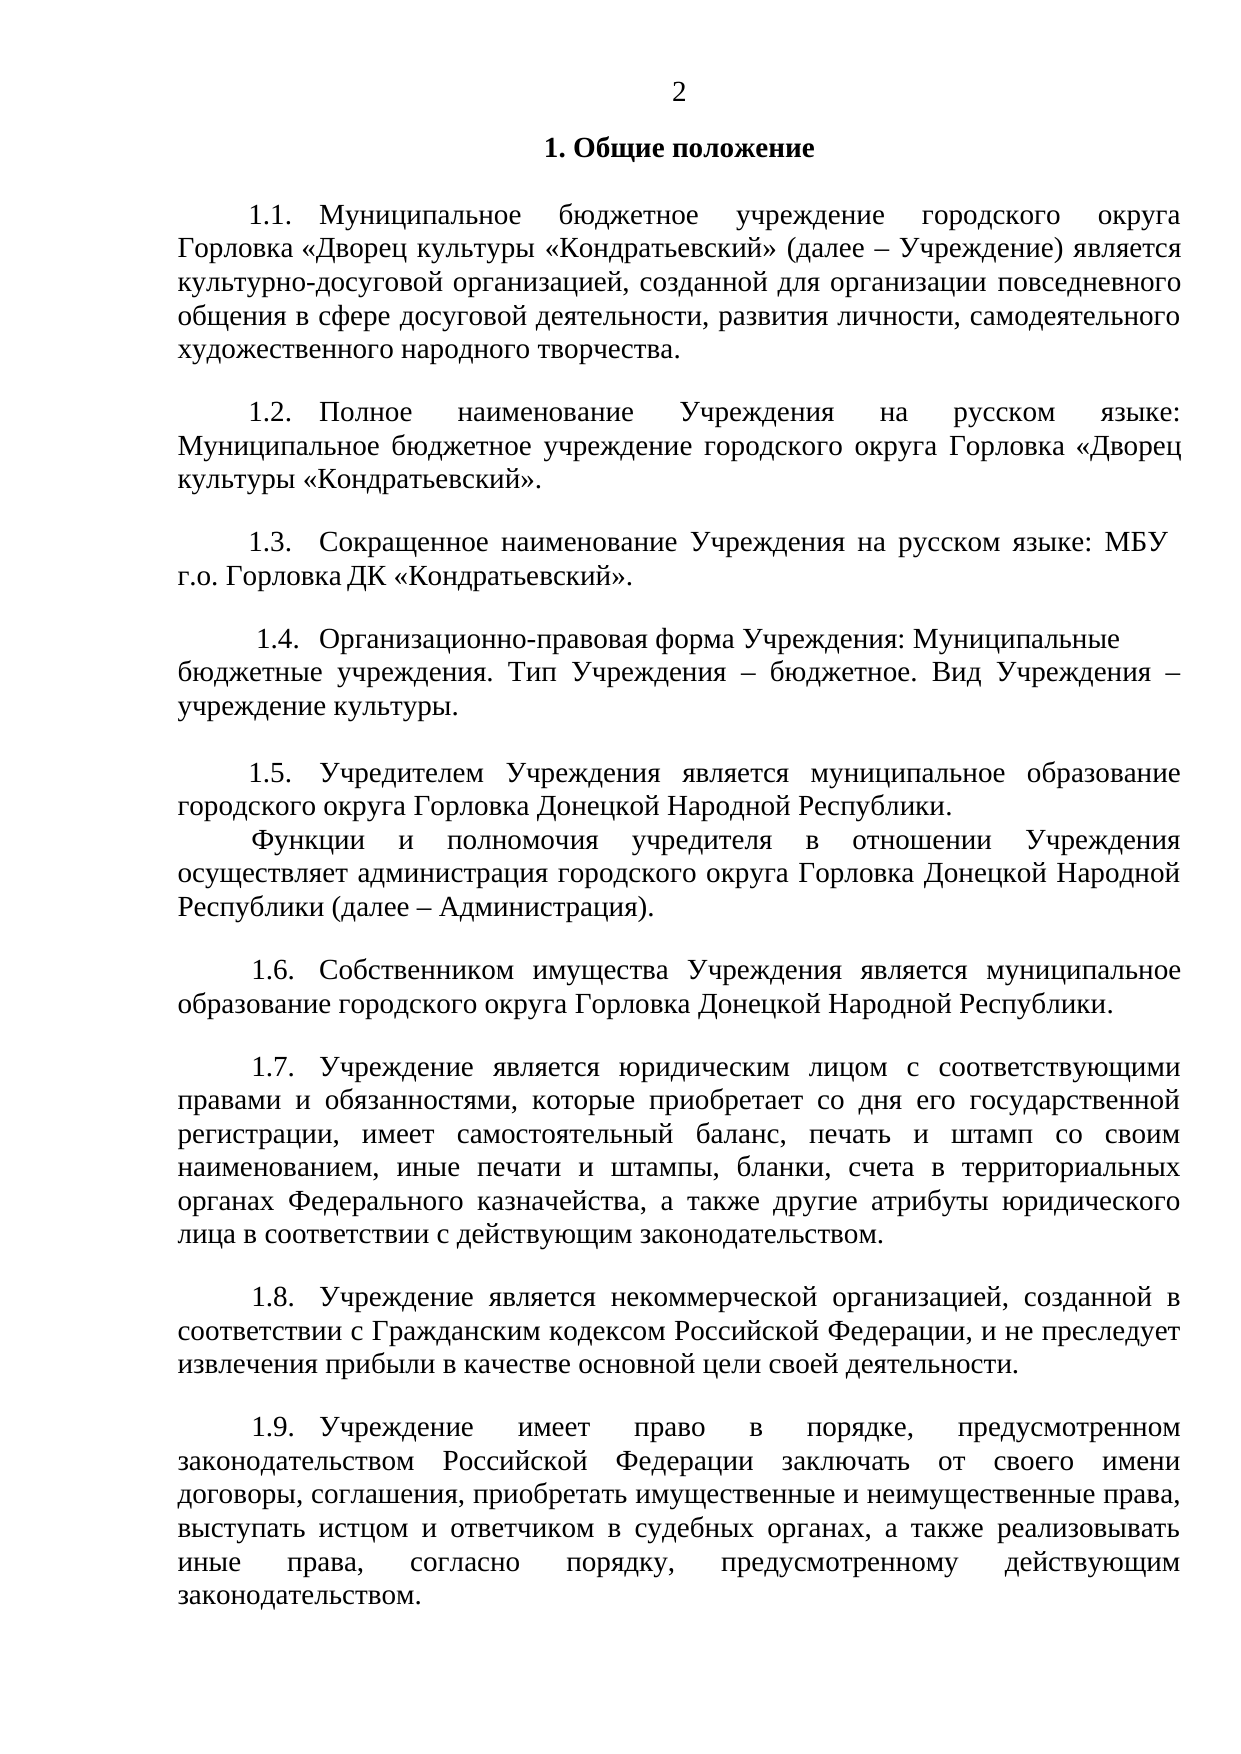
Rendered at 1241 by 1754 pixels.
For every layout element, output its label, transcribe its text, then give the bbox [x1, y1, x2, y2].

list Собственником имущества Учреждения является муниципальное образование городского округа Горловка Донецкой Народной Республики. [177, 952, 1181, 1019]
list Сокращенное наименование Учреждения на русском языке: МБУ г.о. Горловка ДК «Кондратьевский». [177, 524, 1181, 591]
list Учреждение имеет право в порядке, предусмотренном законодательством Российской Федерации заключать от своего имени договоры, соглашения, приобретать имущественные и неимущественные права, выступать истцом и ответчиком в судебных органах, а также реализовывать иные права, согласно порядку, предусмотренному действующим законодательством. [177, 1409, 1181, 1611]
list Учреждение является некоммерческой организацией, созданной в соответствии с Гражданским кодексом Российской Федерации, и не преследует извлечения прибыли в качестве основной цели своей деятельности. [177, 1279, 1181, 1380]
list Полное наименование Учреждения на русском языке: Муниципальное бюджетное учреждение городского округа Горловка «Дворец культуры «Кондратьевский». [177, 394, 1181, 495]
list Учреждение является юридическим лицом с соответствующими правами и обязанностями, которые приобретает со дня его государственной регистрации, имеет самостоятельный баланс, печать и штамп со своим наименованием, иные печати и штампы, бланки, счета в территориальных органах Федерального казначейства, а также другие атрибуты юридического лица в соответствии с действующим законодательством. [177, 1049, 1181, 1250]
list Организационно-правовая форма Учреждения: Муниципальные [256, 621, 1181, 654]
text 1. Общие положение [177, 130, 1181, 163]
text бюджетные учреждения. Тип Учреждения – бюджетное. Вид Учреждения – учреждение культуры. [177, 654, 1181, 721]
list Учредителем Учреждения является муниципальное образование городского округа Горловка Донецкой Народной Республики. [177, 755, 1181, 822]
list Муниципальное бюджетное учреждение городского округа Горловка «Дворец культуры «Кондратьевский» (далее – Учреждение) является культурно-досуговой организацией, созданной для организации повседневного общения в сфере досуговой деятельности, развития личности, самодеятельного художественного народного творчества. [177, 197, 1181, 365]
list Функции и полномочия учредителя в отношении Учреждения осуществляет администрация городского округа Горловка Донецкой Народной Республики (далее – Администрация). [177, 822, 1181, 923]
